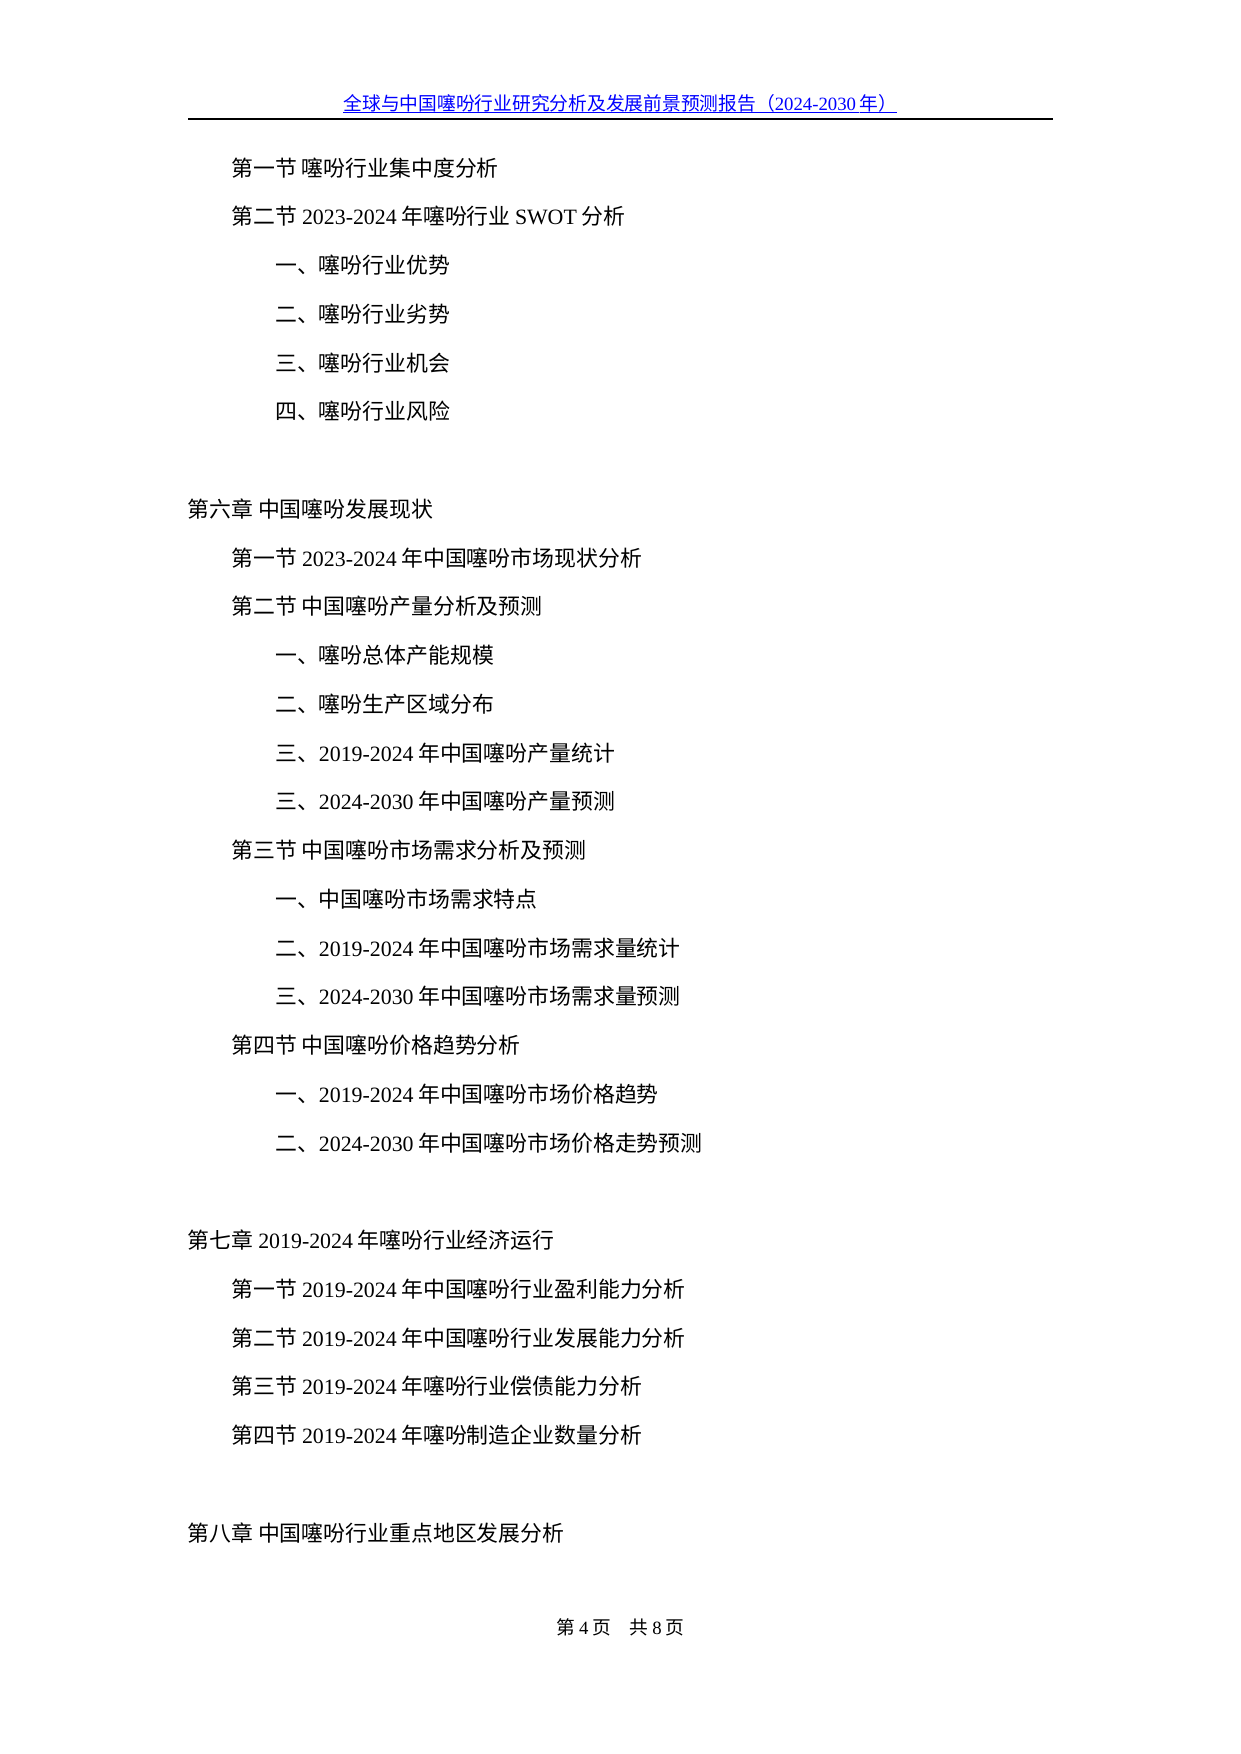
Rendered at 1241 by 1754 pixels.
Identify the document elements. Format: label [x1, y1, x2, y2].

text [187, 150, 1053, 1548]
